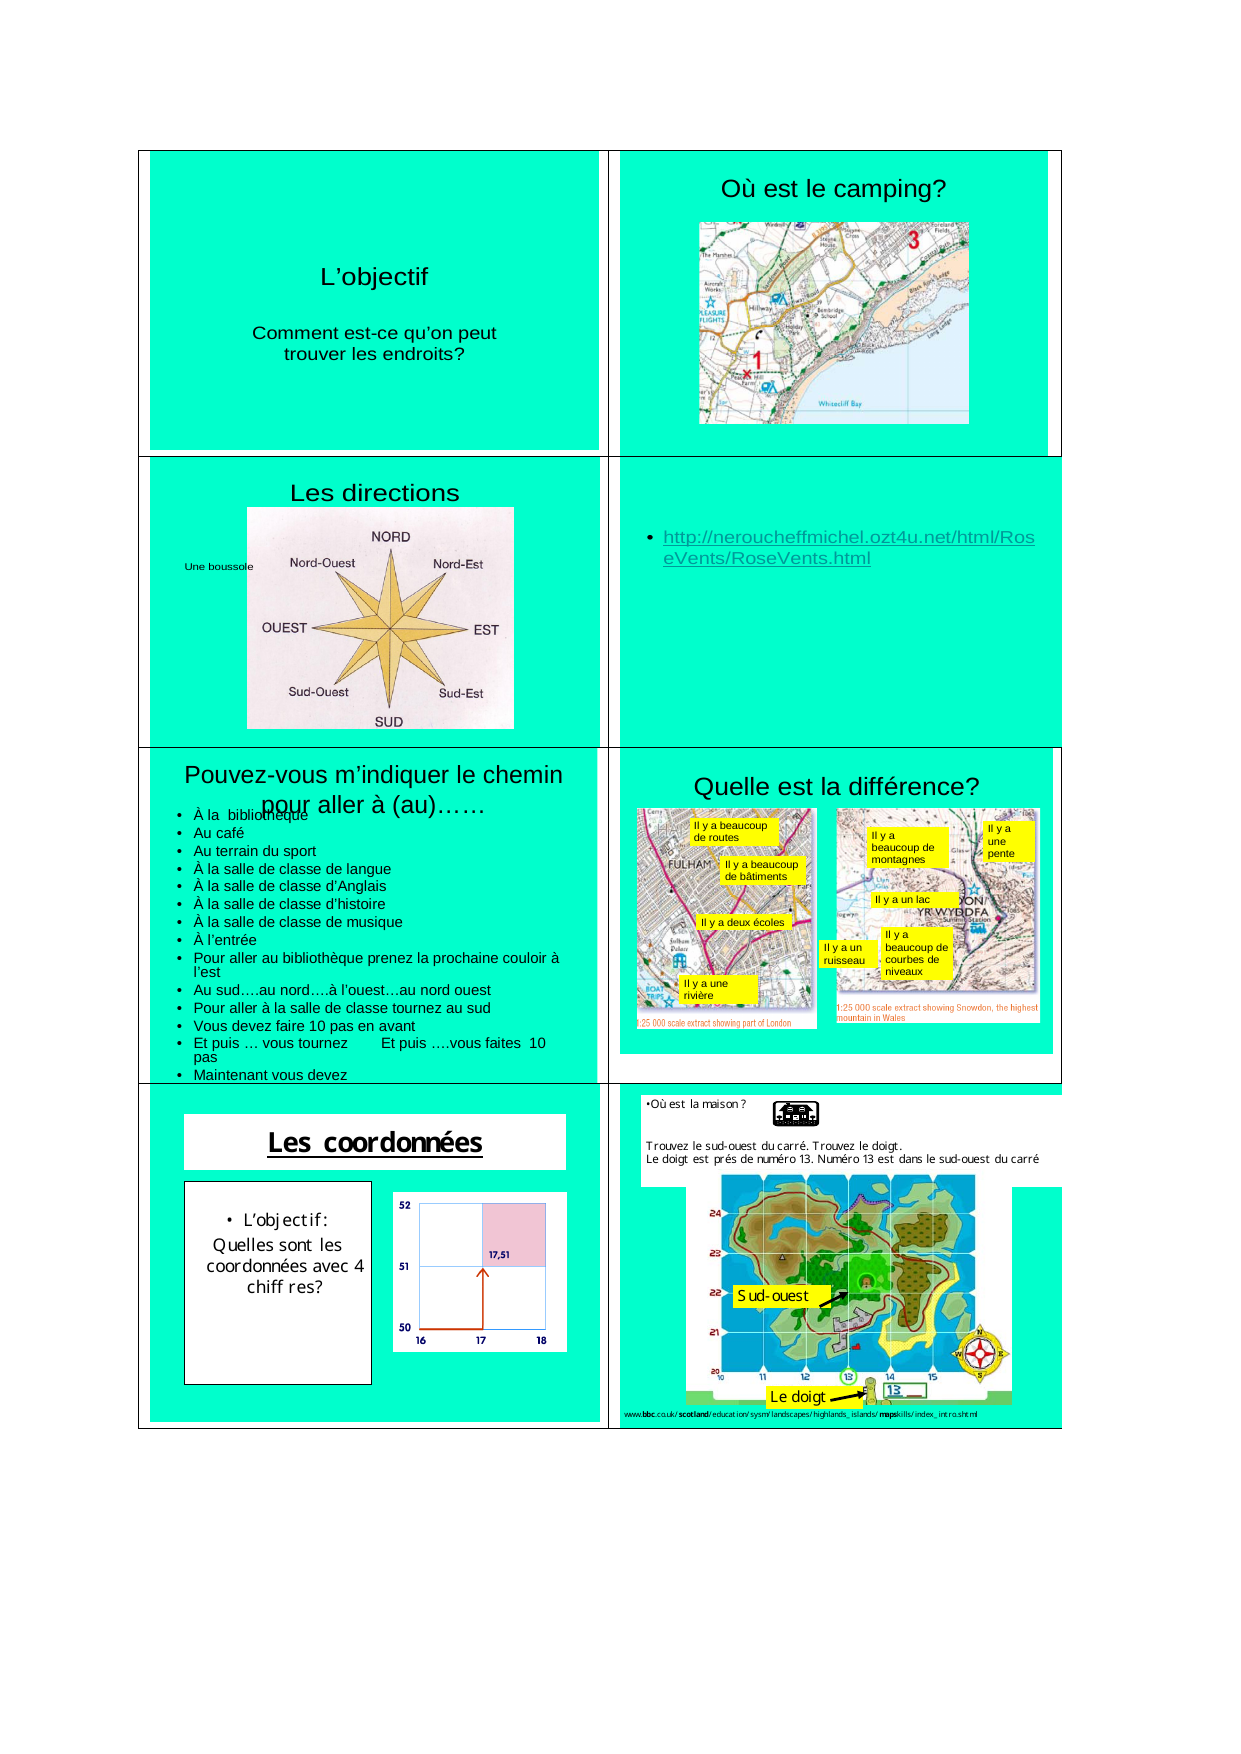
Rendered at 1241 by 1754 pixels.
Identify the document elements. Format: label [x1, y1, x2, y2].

table_cell [139, 457, 150, 747]
table_header [1048, 151, 1061, 456]
table_header [609, 151, 620, 456]
table_cell [609, 457, 620, 747]
table_header [139, 151, 608, 456]
table_cell [609, 748, 1061, 1083]
table_cell [600, 457, 608, 747]
table_cell [598, 748, 608, 1083]
table_cell [139, 748, 150, 1083]
table_cell [139, 1084, 608, 1428]
table_cell [609, 1084, 620, 1428]
